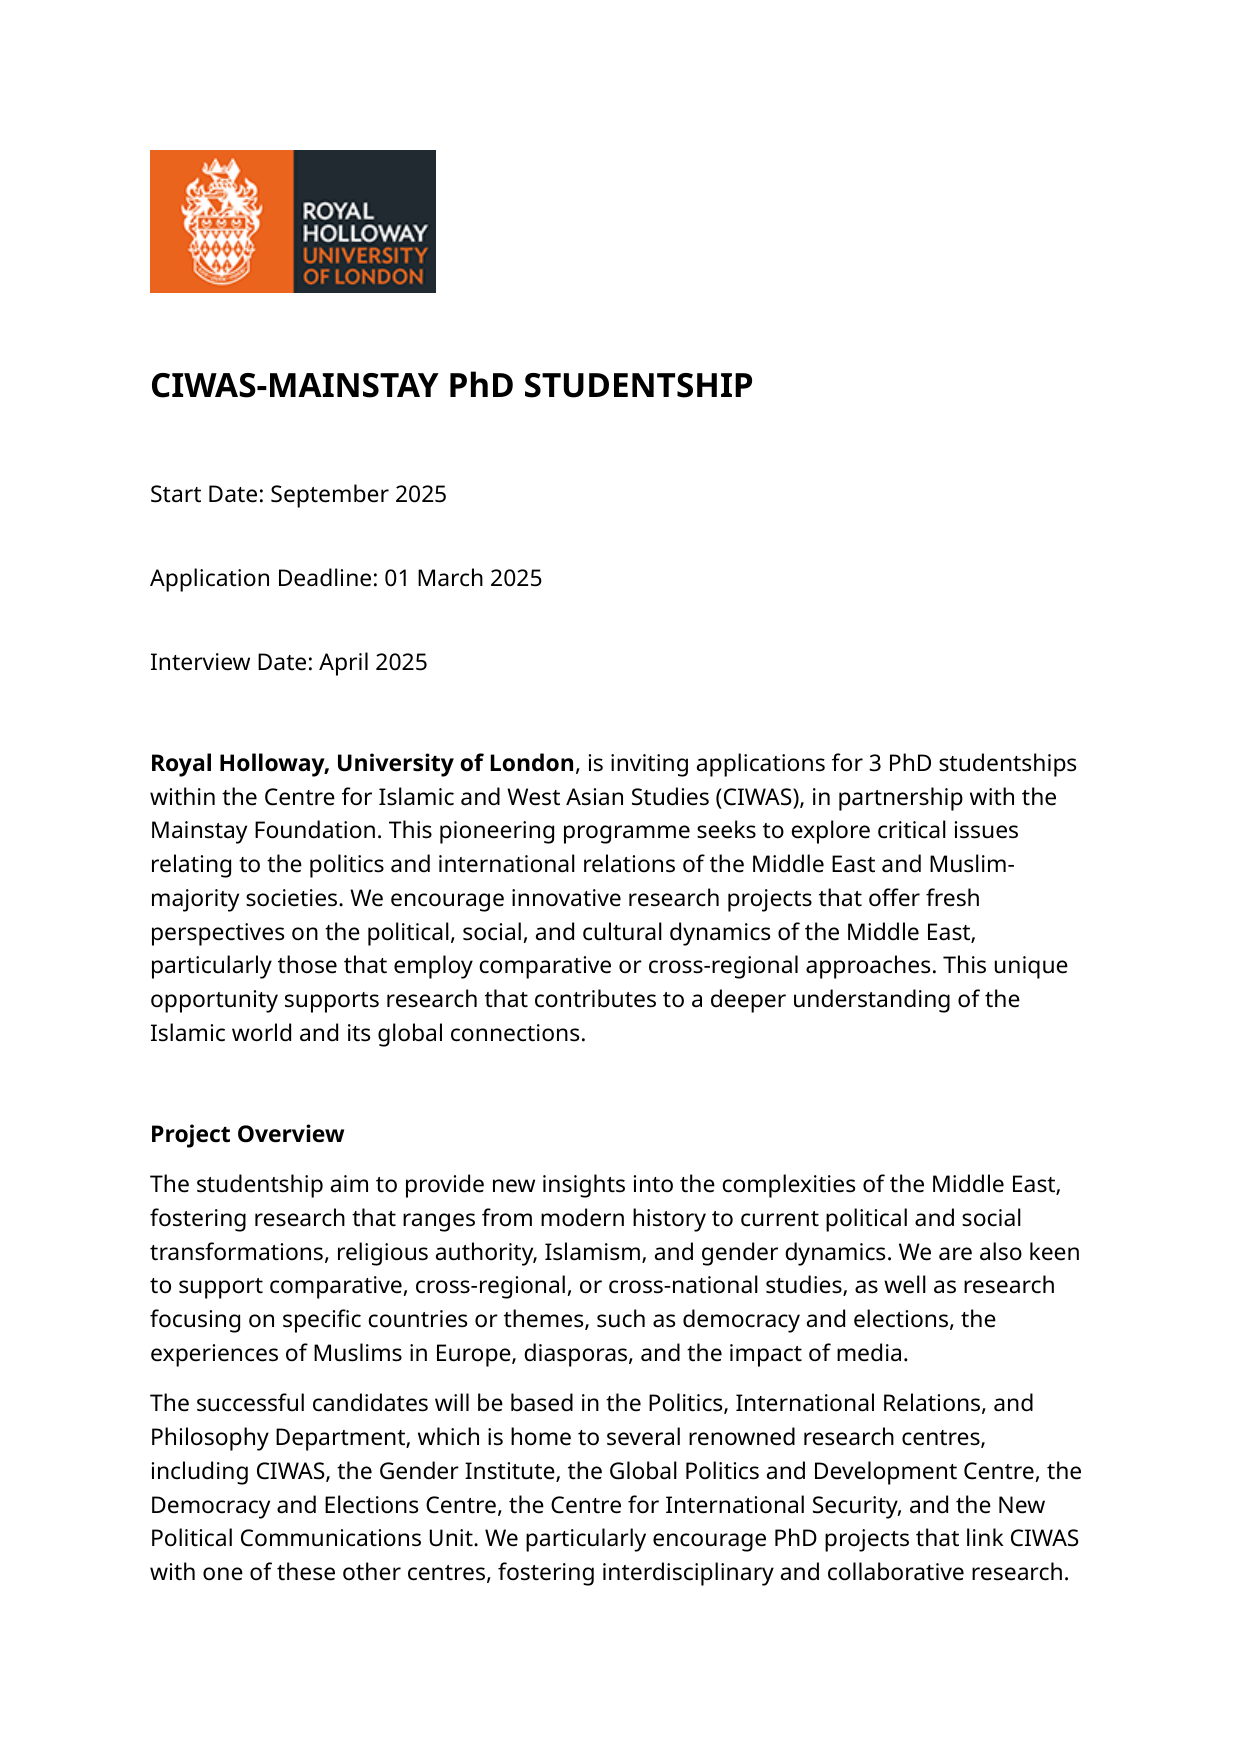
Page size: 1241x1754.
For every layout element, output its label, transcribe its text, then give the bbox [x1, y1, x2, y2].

text Project Overview [150, 1118, 1090, 1149]
text Application Deadline: 01 March 2025 [150, 528, 1090, 593]
text Royal Holloway, University of London, is inviting applications for 3 PhD studentships within the Centre for Islamic and West Asian Studies (CIWAS), in partnership with the Mainstay Foundation. This pioneering programme seeks to explore critical issues relating to the politics and international relations of the Middle East and Muslim-majority societies. We encourage innovative research projects that offer fresh perspectives on the political, social, and cultural dynamics of the Middle East, particularly those that employ comparative or cross-regional approaches. This unique opportunity supports research that contributes to a deeper understanding of the Islamic world and its global connections. [150, 747, 1090, 1048]
text The successful candidates will be based in the Politics, International Relations, and Philosophy Department, which is home to several renowned research centres, including CIWAS, the Gender Institute, the Global Politics and Development Centre, the Democracy and Elections Centre, the Centre for International Security, and the New Political Communications Unit. We particularly encourage PhD projects that link CIWAS with one of these other centres, fostering interdisciplinary and collaborative research. [150, 1387, 1090, 1587]
text CIWAS-MAINSTAY PhD STUDENTSHIP [150, 362, 1090, 407]
text Interview Date: April 2025 [150, 612, 1090, 677]
text Start Date: September 2025 [150, 478, 1090, 509]
text The studentship aim to provide new insights into the complexities of the Middle East, fostering research that ranges from modern history to current political and social transformations, religious authority, Islamism, and gender dynamics. We are also keen to support comparative, cross-regional, or cross-national studies, as well as research focusing on specific countries or themes, such as democracy and elections, the experiences of Muslims in Europe, diasporas, and the impact of media. [150, 1168, 1090, 1368]
